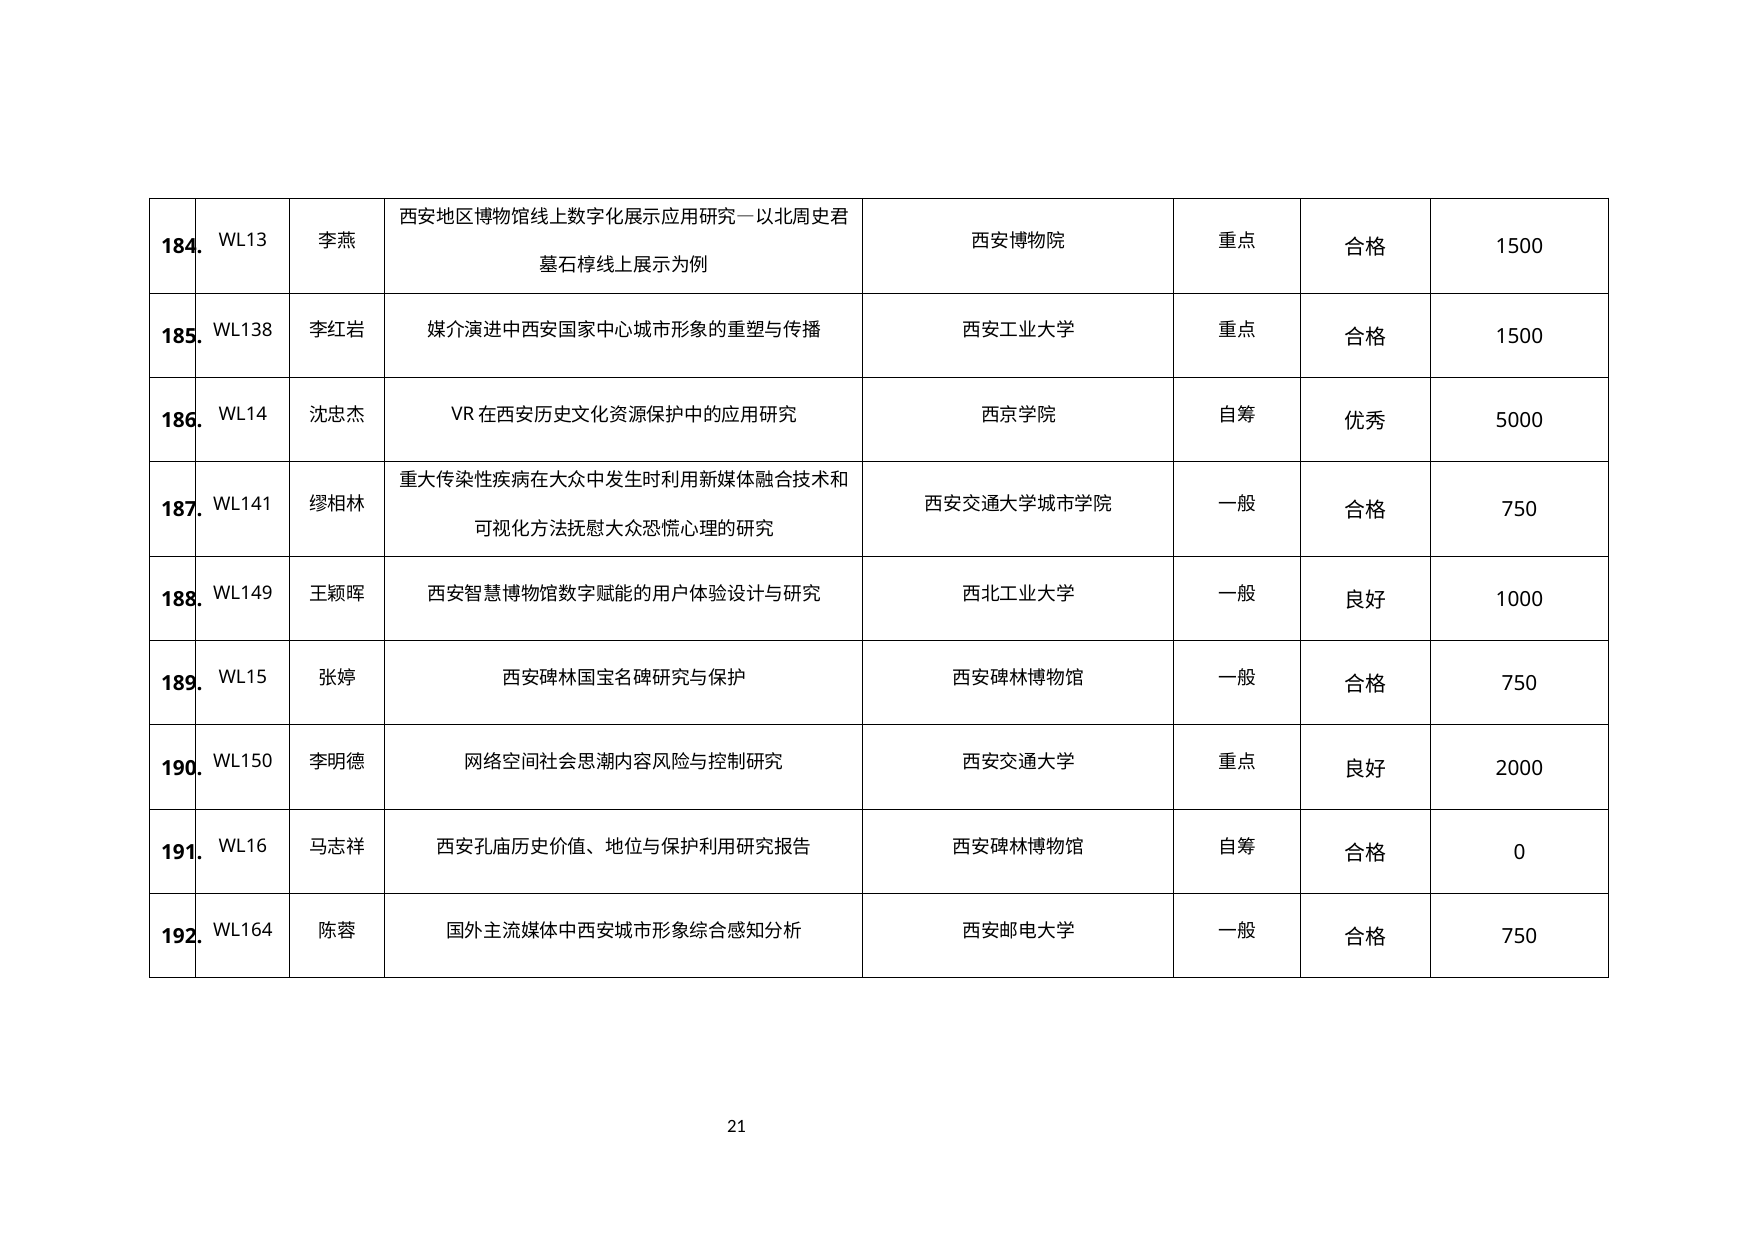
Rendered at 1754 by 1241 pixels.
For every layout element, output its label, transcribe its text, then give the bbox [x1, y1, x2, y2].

table_cell [150, 462, 195, 556]
table_cell [150, 378, 195, 461]
table_cell 西安交通大学 [863, 725, 1173, 808]
table_cell 马志祥 [290, 810, 384, 893]
table_cell 缪相林 [290, 462, 384, 556]
table_cell 重点 [1174, 294, 1300, 377]
table_cell WL15 [196, 641, 289, 724]
table_cell 优秀 [1301, 378, 1430, 461]
table_cell 媒介演进中西安国家中心城市形象的重塑与传播 [385, 294, 862, 377]
table_cell 良好 [1301, 725, 1430, 808]
table_cell 750 [1431, 462, 1608, 556]
table_cell 西安碑林国宝名碑研究与保护 [385, 641, 862, 724]
table_cell WL149 [196, 557, 289, 640]
table_cell 自筹 [1174, 810, 1300, 893]
table_cell 国外主流媒体中西安城市形象综合感知分析 [385, 894, 862, 977]
table_cell [150, 725, 195, 808]
table_cell 西安碑林博物馆 [863, 641, 1173, 724]
table_cell 5000 [1431, 378, 1608, 461]
table_cell 1500 [1431, 294, 1608, 377]
table_cell 1000 [1431, 557, 1608, 640]
table_cell 750 [1431, 641, 1608, 724]
table_cell 西安邮电大学 [863, 894, 1173, 977]
table_cell 西安工业大学 [863, 294, 1173, 377]
table_cell WL150 [196, 725, 289, 808]
table_cell 合格 [1301, 894, 1430, 977]
table_cell 重点 [1174, 199, 1300, 292]
table_cell VR在西安历史文化资源保护中的应用研究 [385, 378, 862, 461]
table_cell 西北工业大学 [863, 557, 1173, 640]
table_cell [150, 294, 195, 377]
table_cell 西京学院 [863, 378, 1173, 461]
table_cell 良好 [1301, 557, 1430, 640]
table_cell 合格 [1301, 462, 1430, 556]
table_cell 一般 [1174, 462, 1300, 556]
table_cell 750 [1431, 894, 1608, 977]
table_cell 陈蓉 [290, 894, 384, 977]
table_cell 1500 [1431, 199, 1608, 292]
table_cell 西安孔庙历史价值、地位与保护利用研究报告 [385, 810, 862, 893]
table_cell 西安地区博物馆线上数字化展示应用研究—以北周史君墓石椁线上展示为例 [385, 199, 862, 292]
table_cell 李燕 [290, 199, 384, 292]
table_cell 沈忠杰 [290, 378, 384, 461]
table_cell 合格 [1301, 810, 1430, 893]
table_cell [150, 199, 195, 292]
table_cell 西安博物院 [863, 199, 1173, 292]
table_cell WL138 [196, 294, 289, 377]
table_cell 重点 [1174, 725, 1300, 808]
table_cell 一般 [1174, 641, 1300, 724]
table_cell [150, 641, 195, 724]
table_cell 合格 [1301, 199, 1430, 292]
table_cell 西安智慧博物馆数字赋能的用户体验设计与研究 [385, 557, 862, 640]
table_cell [150, 810, 195, 893]
table_cell 网络空间社会思潮内容风险与控制研究 [385, 725, 862, 808]
table_cell WL14 [196, 378, 289, 461]
table_cell WL141 [196, 462, 289, 556]
table_cell 李红岩 [290, 294, 384, 377]
table_cell 合格 [1301, 294, 1430, 377]
table_cell WL13 [196, 199, 289, 292]
table_cell 王颖晖 [290, 557, 384, 640]
table_cell WL164 [196, 894, 289, 977]
table_cell [150, 557, 195, 640]
table_cell WL16 [196, 810, 289, 893]
table_cell 自筹 [1174, 378, 1300, 461]
table_cell [150, 894, 195, 977]
table_cell 西安碑林博物馆 [863, 810, 1173, 893]
table_cell 西安交通大学城市学院 [863, 462, 1173, 556]
table_cell 一般 [1174, 894, 1300, 977]
table_cell 0 [1431, 810, 1608, 893]
table_cell 2000 [1431, 725, 1608, 808]
table_cell 张婷 [290, 641, 384, 724]
table_cell 一般 [1174, 557, 1300, 640]
table_cell 重大传染性疾病在大众中发生时利用新媒体融合技术和可视化方法抚慰大众恐慌心理的研究 [385, 462, 862, 556]
table_cell 合格 [1301, 641, 1430, 724]
table_cell 李明德 [290, 725, 384, 808]
